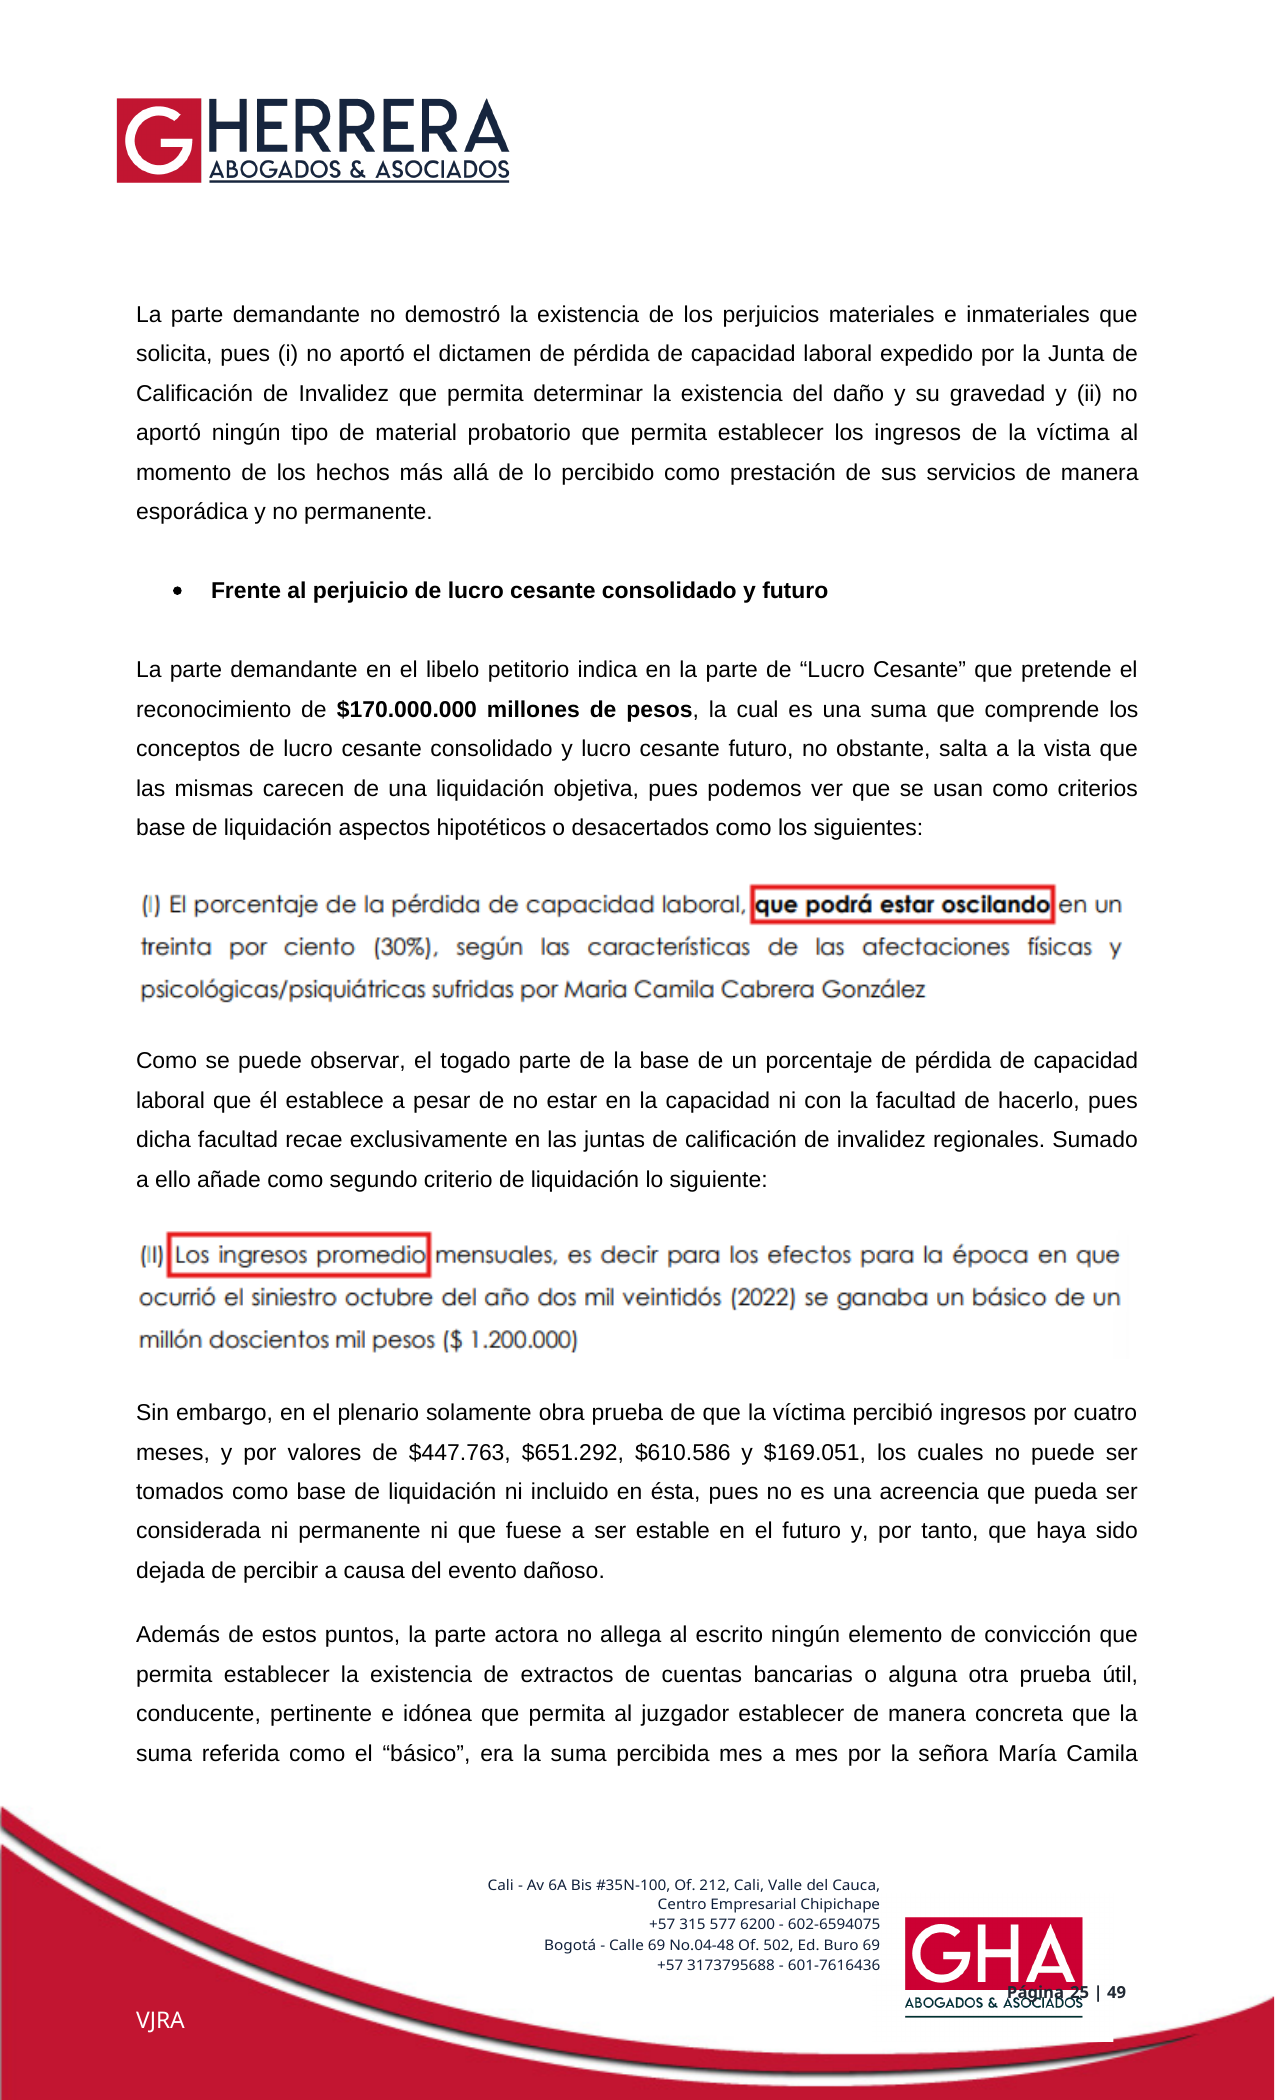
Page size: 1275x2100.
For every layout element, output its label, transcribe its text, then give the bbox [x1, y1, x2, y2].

picture [96, 75, 529, 206]
text Sin embargo, en el plenario solamente obra prueba de que la víctima percibió ingresos por cuatro meses, y por valores de $447.763, $651.292, $610.586 y $169.051, los cuales no puede ser tomados como base de liquidación ni incluido en ésta, pues no es una acreencia que pueda ser considerada ni permanente ni que fuese a ser estable en el futuro y, por tanto, que haya sido dejada de percibir a causa del evento dañoso. [136, 1399, 1139, 1583]
list Frente al perjuicio de lucro cesante consolidado y futuro [173, 577, 1139, 603]
text La parte demandante en el libelo petitorio indica en la parte de “Lucro Cesante” que pretende el reconocimiento de $170.000.000 millones de pesos, la cual es una suma que comprende los conceptos de lucro cesante consolidado y lucro cesante futuro, no obstante, salta a la vista que las mismas carecen de una liquidación objetiva, pues podemos ver que se usan como criterios base de liquidación aspectos hipotéticos o desacertados como los siguientes: [136, 656, 1139, 840]
text La parte demandante no demostró la existencia de los perjuicios materiales e inmateriales que solicita, pues (i) no aportó el dictamen de pérdida de capacidad laboral expedido por la Junta de Calificación de Invalidez que permita determinar la existencia del daño y su gravedad y (ii) no aportó ningún tipo de material probatorio que permita establecer los ingresos de la víctima al momento de los hechos más allá de lo percibido como prestación de sus servicios de manera esporádica y no permanente. [136, 301, 1139, 524]
picture [135, 878, 1133, 1007]
picture [0, 1793, 1275, 2100]
text Como se puede observar, el togado parte de la base de un porcentaje de pérdida de capacidad laboral que él establece a pesar de no estar en la capacidad ni con la facultad de hacerlo, pues dicha facultad recae exclusivamente en las juntas de calificación de invalidez regionales. Sumado a ello añade como segundo criterio de liquidación lo siguiente: [136, 1047, 1139, 1192]
picture [135, 1230, 1130, 1359]
